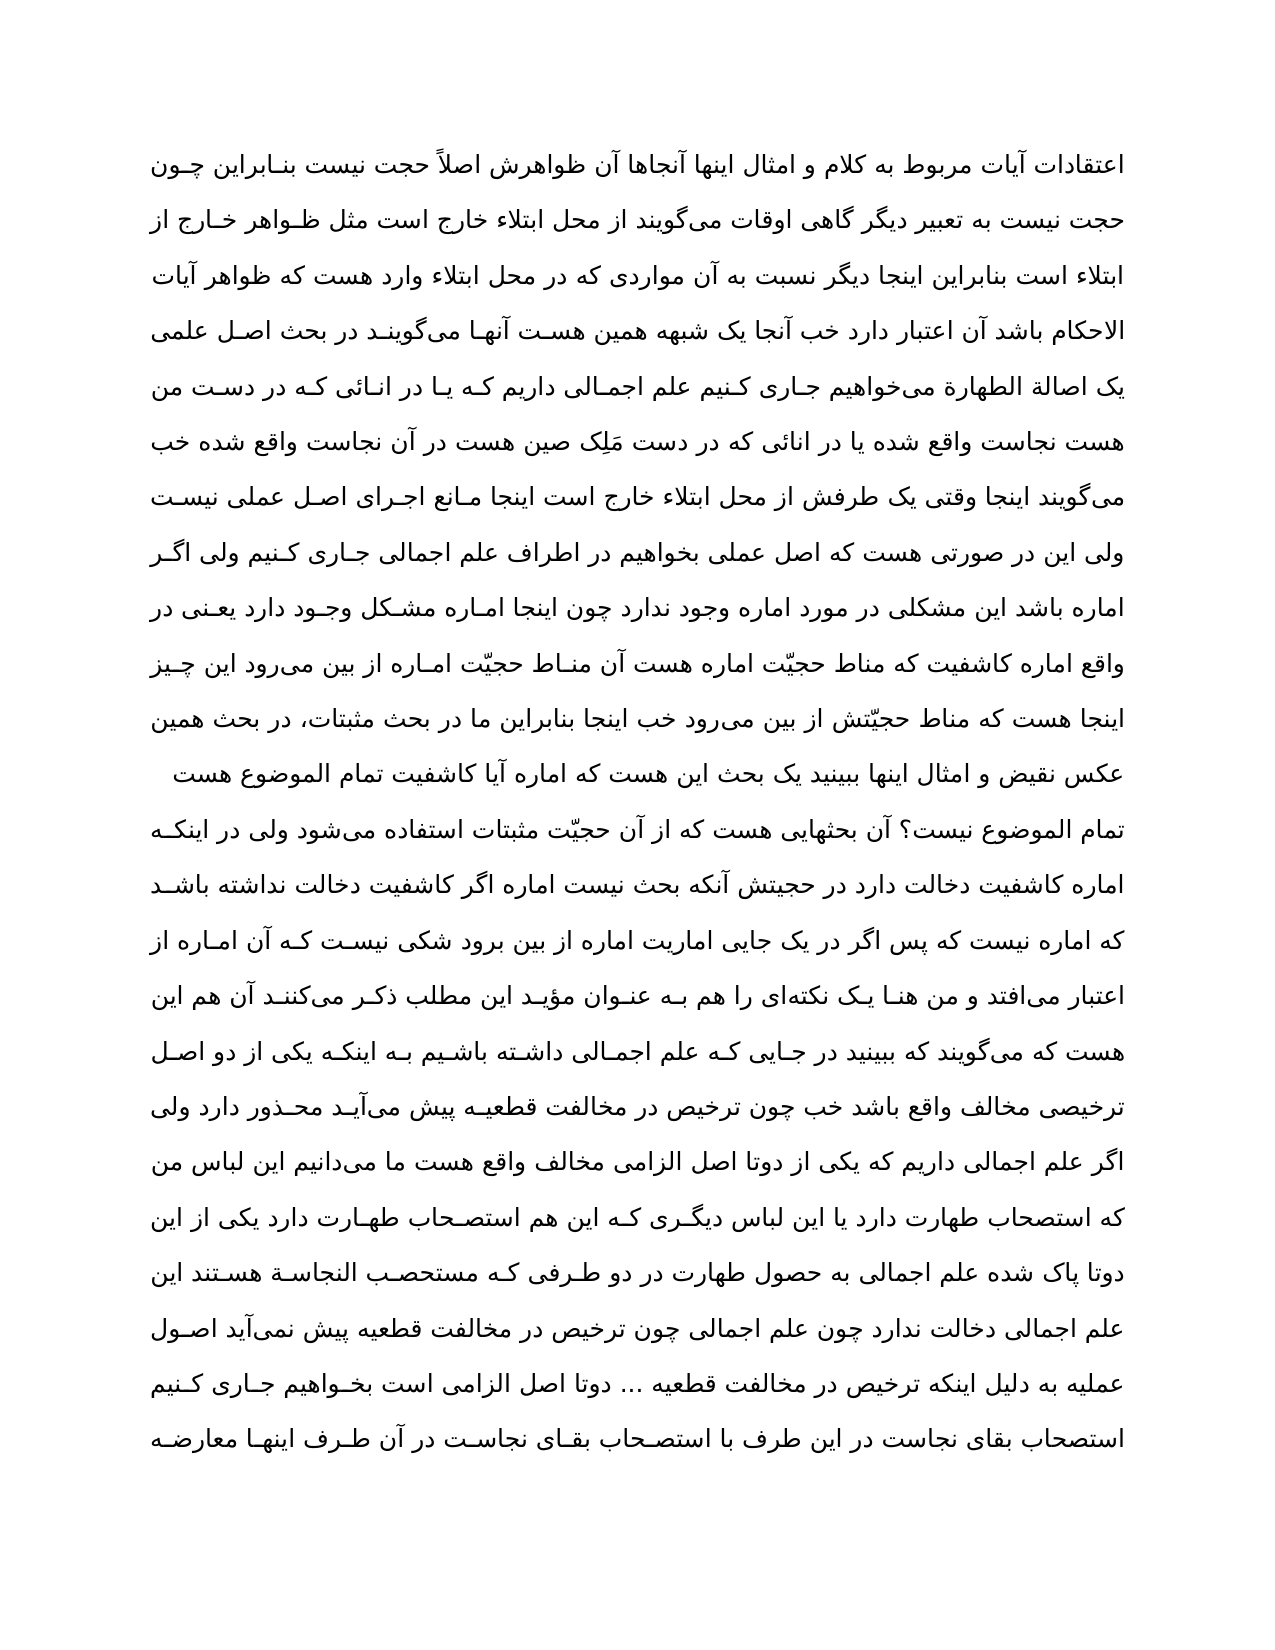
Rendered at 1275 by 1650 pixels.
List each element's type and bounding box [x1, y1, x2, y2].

text [150, 815, 1125, 1454]
text [150, 150, 1125, 789]
